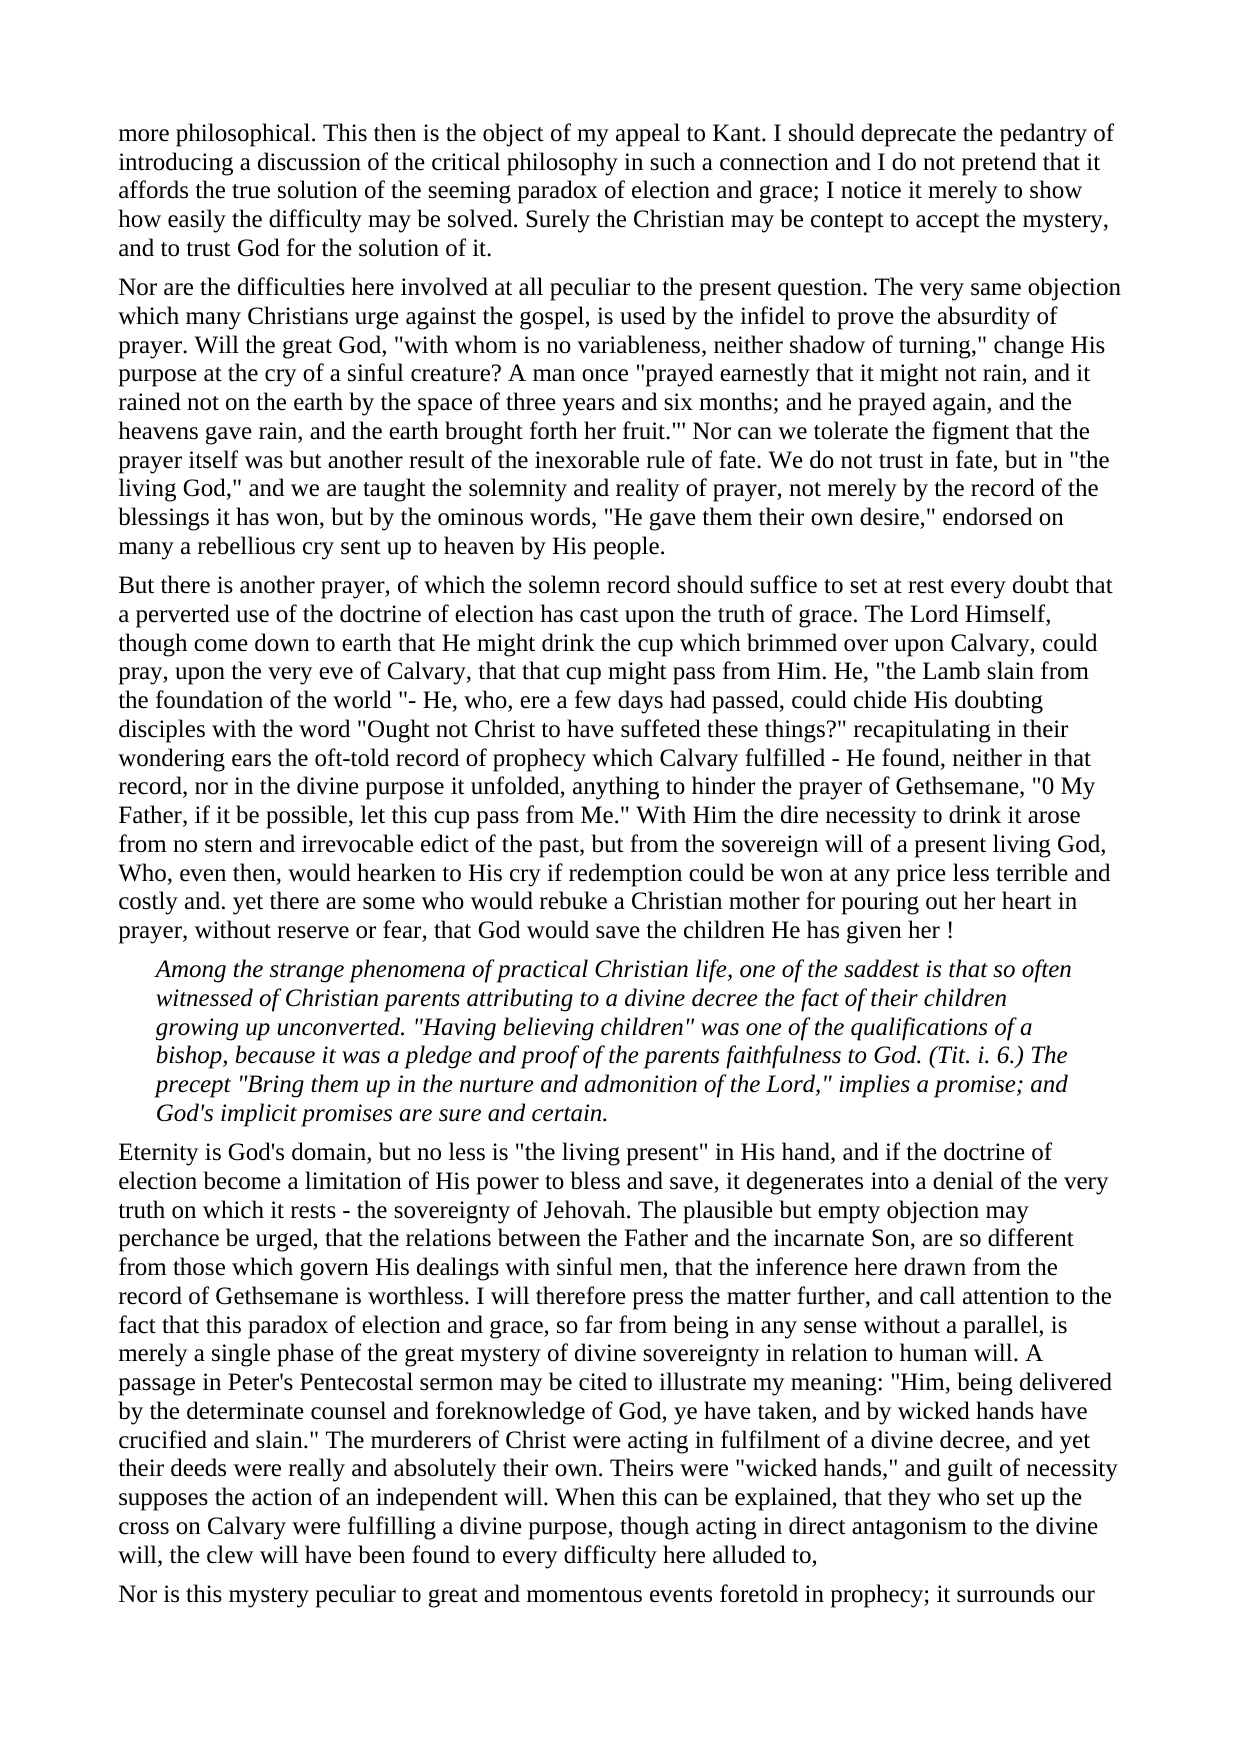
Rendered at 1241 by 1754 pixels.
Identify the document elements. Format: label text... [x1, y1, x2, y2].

text But there is another prayer, of which the solemn record should suffice to set at rest every doubt that a perverted use of the doctrine of election has cast upon the truth of grace. The Lord Himself, though come down to earth that He might drink the cup which brimmed over upon Calvary, could pray, upon the very eve of Calvary, that that cup might pass from Him. He, "the Lamb slain from the foundation of the world "- He, who, ere a few days had passed, could chide His doubting disciples with the word "Ought not Christ to have suffeted these things?" recapitulating in their wondering ears the oft-told record of prophecy which Calvary fulfilled - He found, neither in that record, nor in the divine purpose it unfolded, anything to hinder the prayer of Gethsemane, "0 My Father, if it be possible, let this cup pass from Me." With Him the dire necessity to drink it arose from no stern and irrevocable edict of the past, but from the sovereign will of a present living God, Who, even then, would hearken to His cry if redemption could be won at any price less terrible and costly and. yet there are some who would rebuke a Christian mother for pouring out her heart in prayer, without reserve or fear, that God would save the children He has given her ! [118, 570, 1122, 944]
text Eternity is God's domain, but no less is "the living present" in His hand, and if the doctrine of election become a limitation of His power to bless and save, it degenerates into a denial of the very truth on which it rests - the sovereignty of Jehovah. The plausible but empty objection may perchance be urged, that the relations between the Father and the incarnate Son, are so different from those which govern His dealings with sinful men, that the inference here drawn from the record of Gethsemane is worthless. I will therefore press the matter further, and call attention to the fact that this paradox of election and grace, so far from being in any sense without a parallel, is merely a single phase of the great mystery of divine sovereignty in relation to human will. A passage in Peter's Pentecostal sermon may be cited to illustrate my meaning: "Him, being delivered by the determinate counsel and foreknowledge of God, ye have taken, and by wicked hands have crucified and slain." The murderers of Christ were acting in fulfilment of a divine decree, and yet their deeds were really and absolutely their own. Theirs were "wicked hands," and guilt of necessity supposes the action of an independent will. When this can be explained, that they who set up the cross on Calvary were fulfilling a divine purpose, though acting in direct antagonism to the divine will, the clew will have been found to every difficulty here alluded to, [118, 1137, 1122, 1568]
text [118, 118, 1122, 262]
text Nor are the difficulties here involved at all peculiar to the present question. The very same objection which many Christians urge against the gospel, is used by the infidel to prove the absurdity of prayer. Will the great God, "with whom is no variableness, neither shadow of turning," change His purpose at the cry of a sinful creature? A man once "prayed earnestly that it might not rain, and it rained not on the earth by the space of three years and six months; and he prayed again, and the heavens gave rain, and the earth brought forth her fruit."' Nor can we tolerate the figment that the prayer itself was but another result of the inexorable rule of fate. We do not trust in fate, but in "the living God," and we are taught the solemnity and reality of prayer, not merely by the record of the blessings it has won, but by the ominous words, "He gave them their own desire," endorsed on many a rebellious cry sent up to heaven by His people. [118, 272, 1122, 560]
text Among the strange phenomena of practical Christian life, one of the saddest is that so often witnessed of Christian parents attributing to a divine decree the fact of their children growing up unconverted. "Having believing children" was one of the qualifications of a bishop, because it was a pledge and proof of the parents faithfulness to God. (Tit. i. 6.) The precept "Bring them up in the nurture and admonition of the Lord," implies a promise; and God's implicit promises are sure and certain. [156, 954, 1084, 1127]
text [118, 1579, 1122, 1608]
